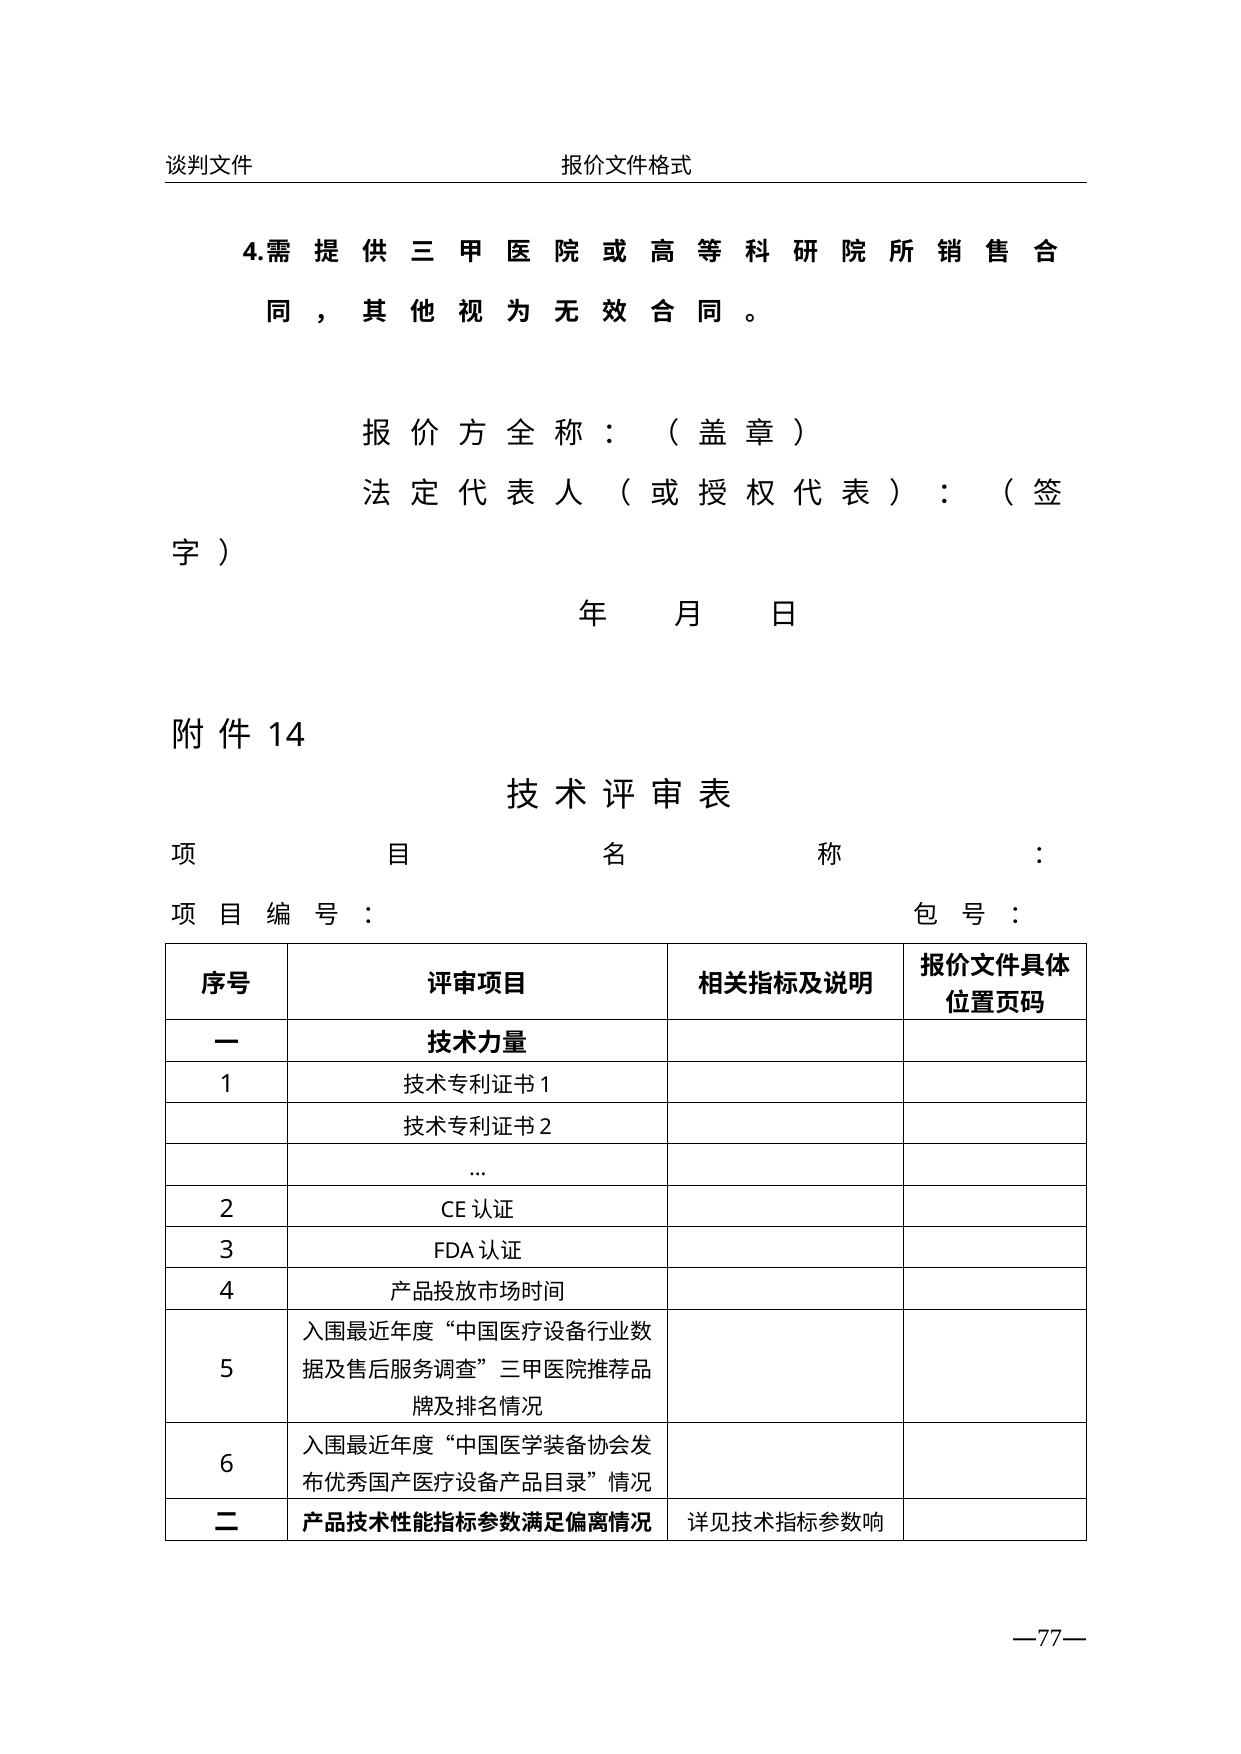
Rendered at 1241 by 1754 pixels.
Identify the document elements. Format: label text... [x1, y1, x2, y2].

table_cell FDA认证 [288, 1227, 667, 1267]
table_cell 产品技术性能指标参数满足偏离情况 [288, 1499, 667, 1539]
table_cell 技术专利证书1 [288, 1062, 667, 1102]
table_cell [904, 1227, 1086, 1267]
text 技术评审表 [171, 762, 1081, 822]
table_cell 6 [166, 1423, 287, 1498]
table_cell 1 [166, 1062, 287, 1102]
table_cell [668, 1227, 903, 1267]
table_cell [904, 1020, 1086, 1061]
text 4.需提供三甲医院或高等科研院所销售合同，其他视为无效合同。 [242, 219, 1081, 340]
table_header 评审项目 [288, 944, 667, 1019]
table_cell CE认证 [288, 1186, 667, 1226]
table_cell 3 [166, 1227, 287, 1267]
table_cell [904, 1144, 1086, 1184]
table_cell 2 [166, 1186, 287, 1226]
text 附件14 [171, 702, 1081, 762]
table_cell 一 [166, 1020, 287, 1061]
table_cell [668, 1186, 903, 1226]
table_cell [904, 1062, 1086, 1102]
table_cell [904, 1186, 1086, 1226]
table_cell 二 [166, 1499, 287, 1539]
table_cell [904, 1268, 1086, 1309]
table_cell [668, 1310, 903, 1422]
table_cell [904, 1423, 1086, 1498]
table_cell [166, 1144, 287, 1184]
table_cell 技术力量 [288, 1020, 667, 1061]
table_cell 4 [166, 1268, 287, 1309]
table_header 相关指标及说明 [668, 944, 903, 1019]
table_cell [904, 1103, 1086, 1143]
table_header 序号 [166, 944, 287, 1019]
table_cell [668, 1144, 903, 1184]
table_cell [668, 1020, 903, 1061]
text 项目名称： 项目编号： 包号： [171, 822, 1081, 943]
table_cell 入围最近年度“中国医疗设备行业数据及售后服务调查”三甲医院推荐品牌及排名情况 [288, 1310, 667, 1422]
table_cell [668, 1423, 903, 1498]
table_cell [668, 1103, 903, 1143]
table_cell 入围最近年度“中国医学装备协会发布优秀国产医疗设备产品目录”情况 [288, 1423, 667, 1498]
table_cell [668, 1062, 903, 1102]
table_cell 产品投放市场时间 [288, 1268, 667, 1309]
table_cell [904, 1499, 1086, 1539]
text 法定代表人（或授权代表）：（签字） [171, 461, 1081, 581]
table_cell [668, 1268, 903, 1309]
text 年 月 日 [171, 581, 1081, 642]
table_cell [904, 1310, 1086, 1422]
table_cell … [288, 1144, 667, 1184]
table_cell 详见技术指标参数响应偏离表 [668, 1499, 903, 1539]
table_cell [166, 1103, 287, 1143]
table_header 报价文件具体 位置页码 [904, 944, 1086, 1019]
table_cell 5 [166, 1310, 287, 1422]
table_cell 技术专利证书2 [288, 1103, 667, 1143]
text 报价方全称：（盖章） [171, 400, 1081, 461]
